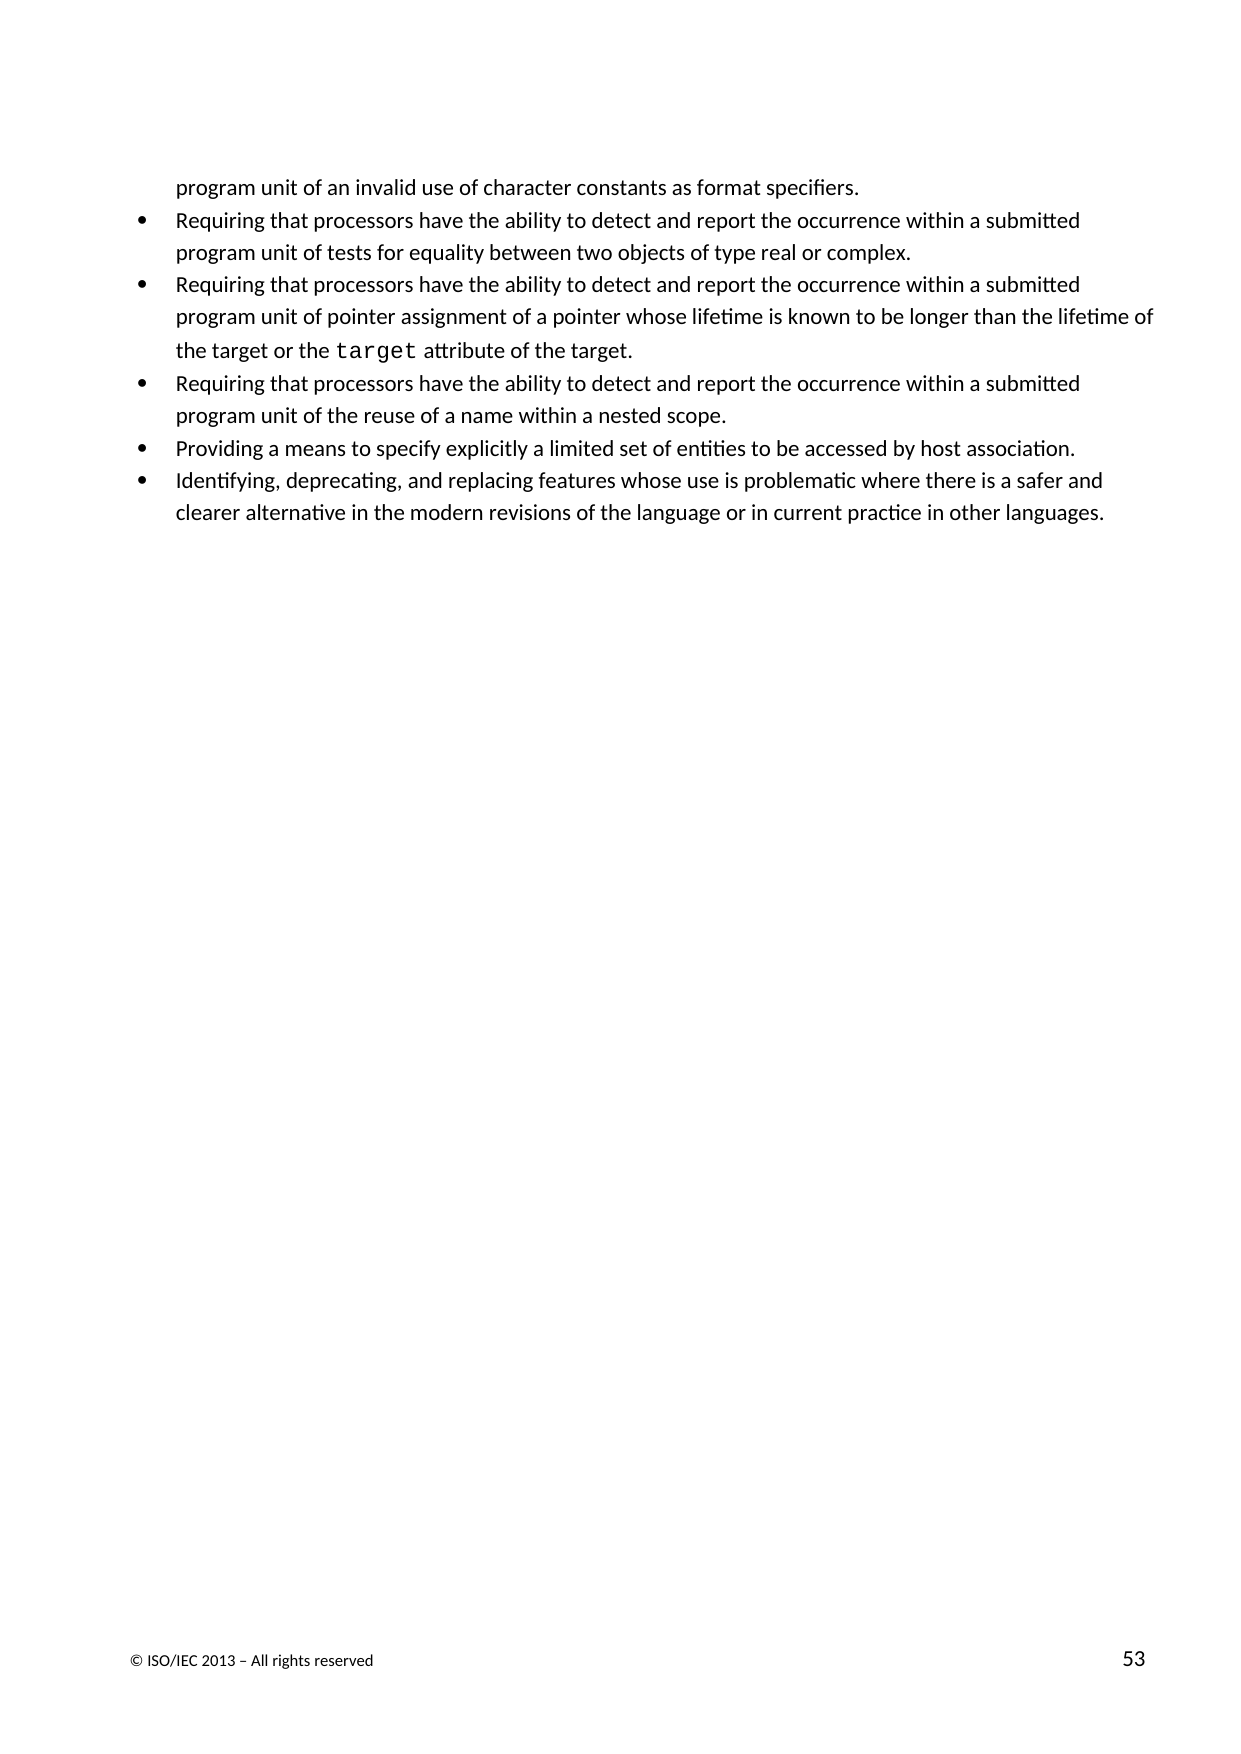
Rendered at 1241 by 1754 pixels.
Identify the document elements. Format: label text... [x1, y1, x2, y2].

text Requiring that processors have the ability to detect and report the occurrence within a submitted program unit of pointer assignment of a pointer whose lifetime is known to be longer than the lifetime of the target or the target attribute of the target. [138, 270, 1164, 365]
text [138, 173, 1164, 202]
text Providing a means to specify explicitly a limited set of entities to be accessed by host association. [138, 434, 1164, 462]
text Requiring that processors have the ability to detect and report the occurrence within a submitted program unit of tests for equality between two objects of type real or complex. [138, 206, 1164, 266]
text Identifying, deprecating, and replacing features whose use is problematic where there is a safer and clearer alternative in the modern revisions of the language or in current practice in other languages. [138, 466, 1164, 526]
text Requiring that processors have the ability to detect and report the occurrence within a submitted program unit of the reuse of a name within a nested scope. [138, 369, 1164, 430]
